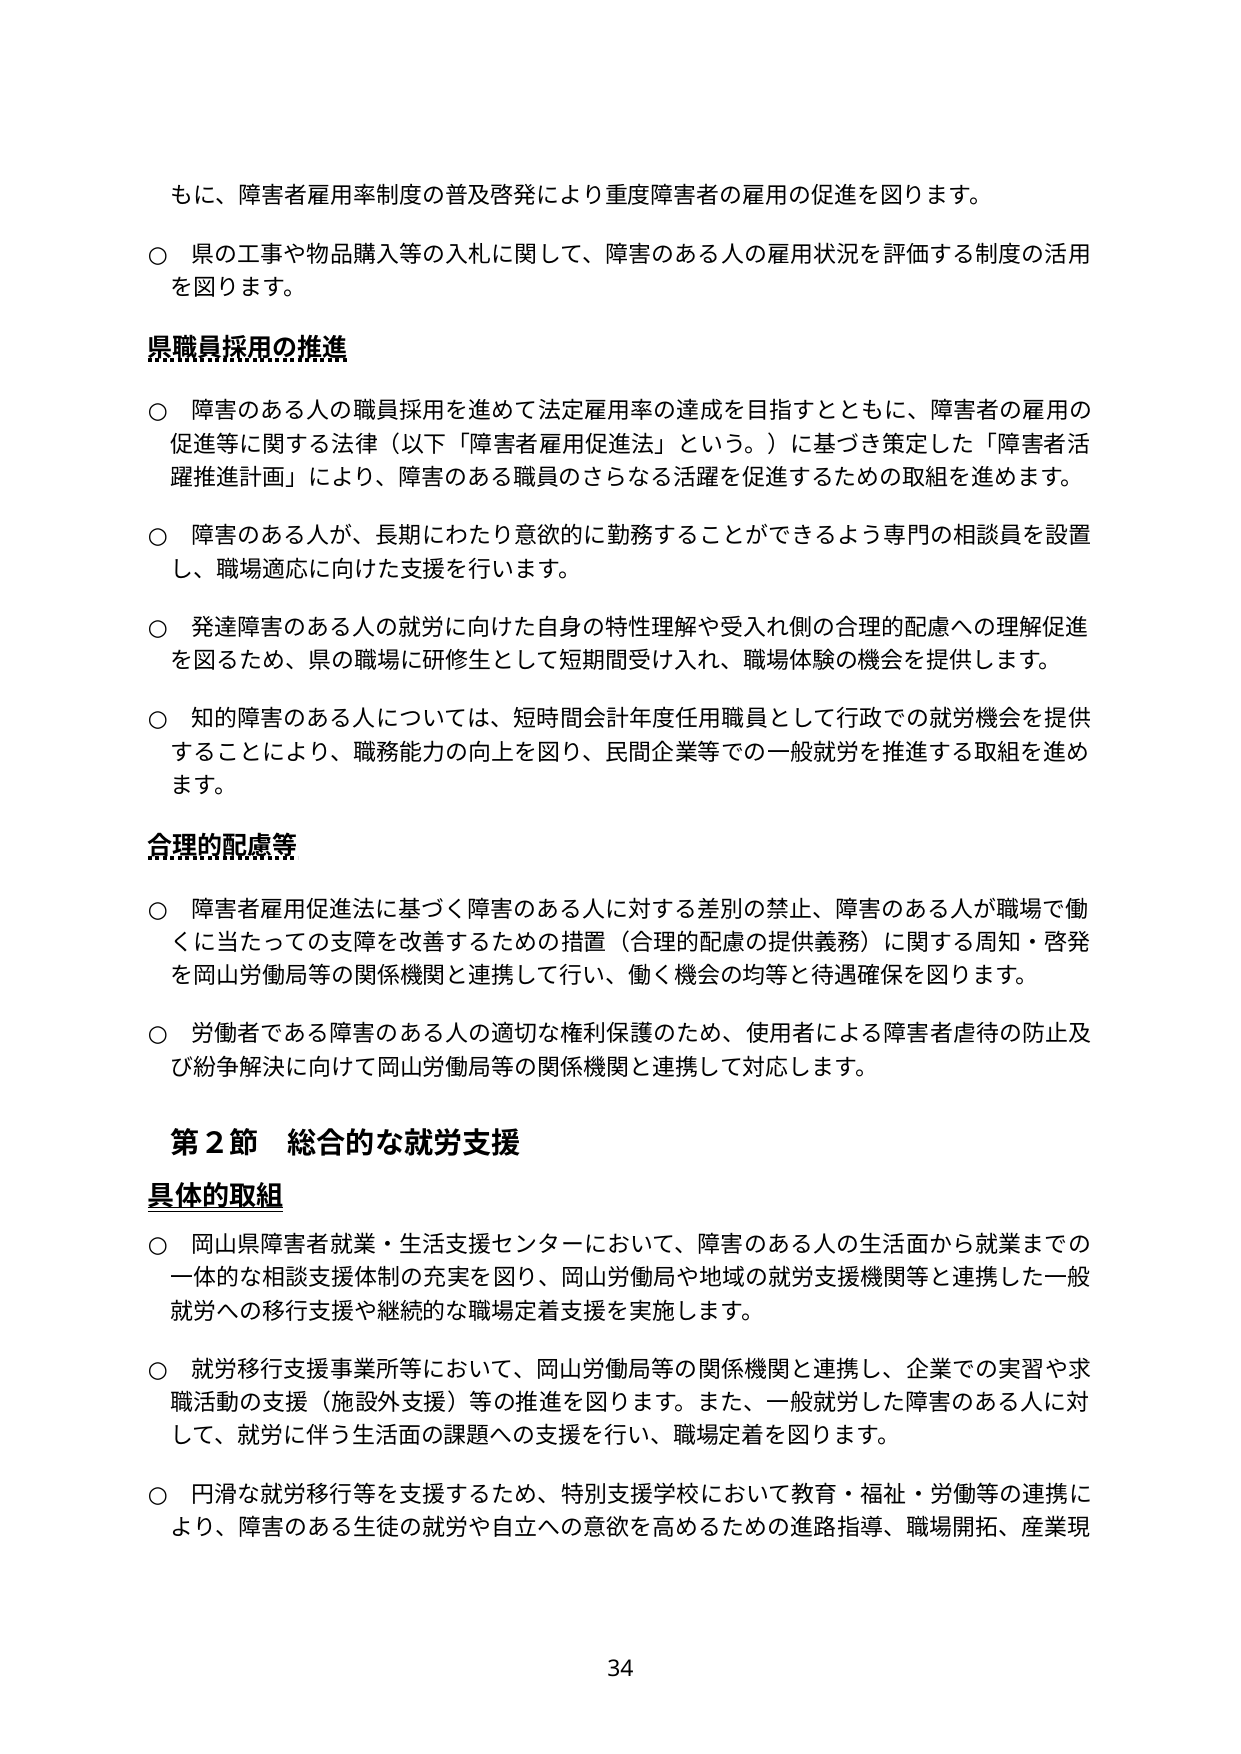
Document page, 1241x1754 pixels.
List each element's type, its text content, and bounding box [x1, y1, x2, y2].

subtitle 合理的配慮等 [148, 825, 1092, 861]
text ○ 就労移行支援事業所等において、岡山労働局等の関係機関と連携し、企業での実習や求職活動の支援（施設外支援）等の推進を図ります。また、一般就労した障害のある人に対して、就労に伴う生活面の課題への支援を行い、職場定着を図ります。 [148, 1351, 1092, 1451]
text ○ 知的障害のある人については、短時間会計年度任用職員として行政での就労機会を提供することにより、職務能力の向上を図り、民間企業等での一般就労を推進する取組を進めます。 [148, 700, 1092, 800]
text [148, 177, 1092, 210]
text ○ 労働者である障害のある人の適切な権利保護のため、使用者による障害者虐待の防止及び紛争解決に向けて岡山労働局等の関係機関と連携して対応します。 [148, 1015, 1092, 1082]
text ○ 障害のある人の職員採用を進めて法定雇用率の達成を目指すとともに、障害者の雇用の促進等に関する法律（以下「障害者雇用促進法」という。）に基づき策定した「障害者活躍推進計画」により、障害のある職員のさらなる活躍を促進するための取組を進めます。 [148, 392, 1092, 492]
text ○ 発達障害のある人の就労に向けた自身の特性理解や受入れ側の合理的配慮への理解促進を図るため、県の職場に研修生として短期間受け入れ、職場体験の機会を提供します。 [148, 609, 1092, 675]
text ○ 岡山県障害者就業・生活支援センターにおいて、障害のある人の生活面から就業までの一体的な相談支援体制の充実を図り、岡山労働局や地域の就労支援機関等と連携した一般就労への移行支援や継続的な職場定着支援を実施します。 [148, 1226, 1092, 1326]
subtitle 具体的取組 [148, 1174, 1092, 1213]
subtitle 第２節 総合的な就労支援 [171, 1119, 1069, 1162]
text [148, 1476, 1092, 1542]
subtitle 県職員採用の推進 [148, 327, 1092, 363]
text ○ 障害者雇用促進法に基づく障害のある人に対する差別の禁止、障害のある人が職場で働くに当たっての支障を改善するための措置（合理的配慮の提供義務）に関する周知・啓発を岡山労働局等の関係機関と連携して行い、働く機会の均等と待遇確保を図ります。 [148, 891, 1092, 990]
text ○ 障害のある人が、長期にわたり意欲的に勤務することができるよう専門の相談員を設置し、職場適応に向けた支援を行います。 [148, 517, 1092, 584]
text ○ 県の工事や物品購入等の入札に関して、障害のある人の雇用状況を評価する制度の活用を図ります。 [148, 235, 1092, 302]
